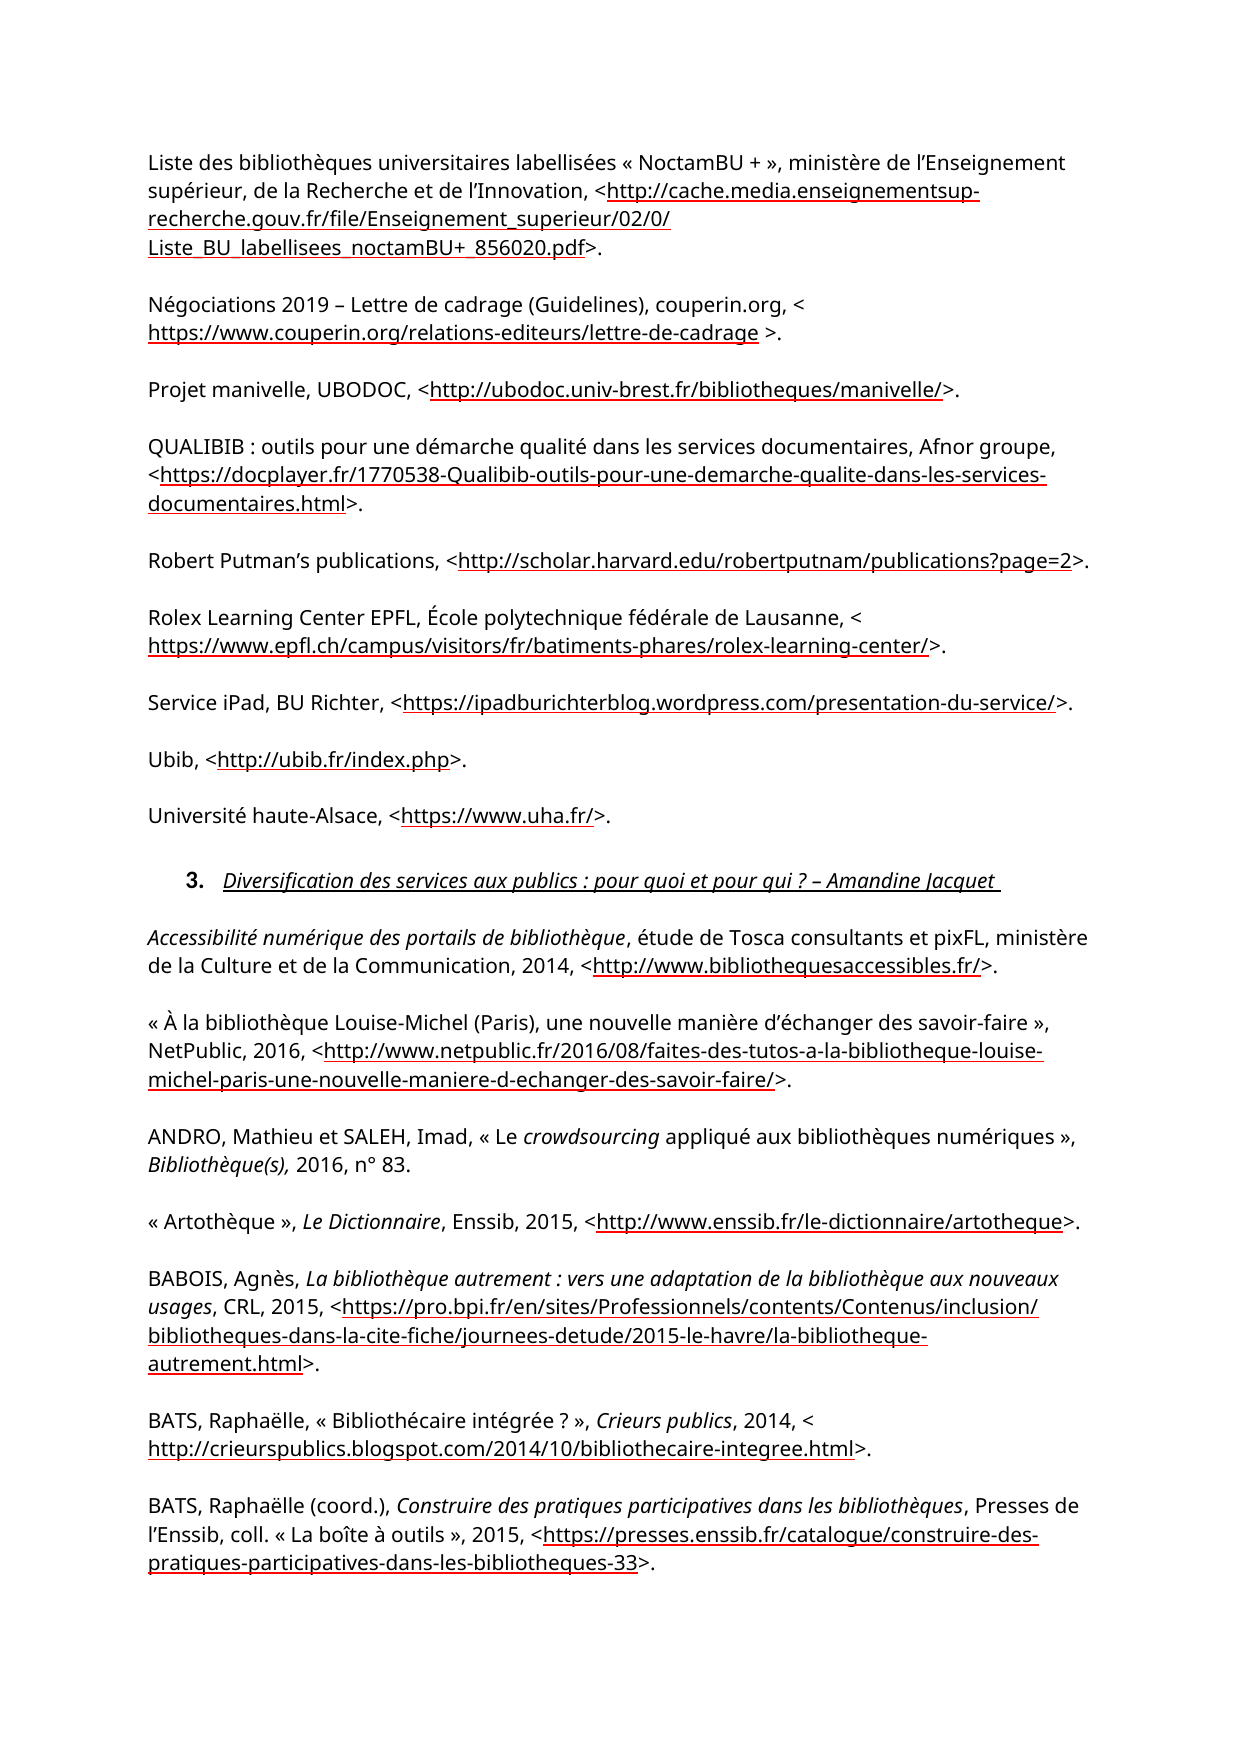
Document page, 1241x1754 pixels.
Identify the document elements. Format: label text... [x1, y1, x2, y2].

text BATS, Raphaëlle (coord.), Construire des pratiques participatives dans les bibliothèques, Presses de l’Enssib, coll. « La boîte à outils », 2015, <https://presses.enssib.fr/catalogue/construire-des-pratiques-participatives-dans-les-bibliotheques-33>. [148, 1491, 1093, 1577]
text BABOIS, Agnès, La bibliothèque autrement : vers une adaptation de la bibliothèque aux nouveaux usages, CRL, 2015, <https://pro.bpi.fr/en/sites/Professionnels/contents/Contenus/inclusion/bibliotheques-dans-la-cite-fiche/journees-detude/2015-le-havre/la-bibliotheque-autrement.html>. [148, 1264, 1093, 1378]
text Ubib, <http://ubib.fr/index.php>. [148, 745, 1093, 773]
text Négociations 2019 – Lettre de cadrage (Guidelines), couperin.org, < https://www.couperin.org/relations-editeurs/lettre-de-cadrage >. [148, 290, 1093, 347]
text Robert Putman’s publications, <http://scholar.harvard.edu/robertputnam/publications?page=2>. [148, 546, 1093, 574]
text BATS, Raphaëlle, « Bibliothécaire intégrée ? », Crieurs publics, 2014, < http://crieurspublics.blogspot.com/2014/10/bibliothecaire-integree.html>. [148, 1406, 1093, 1463]
text Université haute-Alsace, <https://www.uha.fr/>. [148, 802, 1093, 830]
text QUALIBIB : outils pour une démarche qualité dans les services documentaires, Afnor groupe, <https://docplayer.fr/1770538-Qualibib-outils-pour-une-demarche-qualite-dans-les-services-documentaires.html>. [148, 432, 1093, 517]
text Service iPad, BU Richter, <https://ipadburichterblog.wordpress.com/presentation-du-service/>. [148, 688, 1093, 716]
text « Artothèque », Le Dictionnaire, Enssib, 2015, <http://www.enssib.fr/le-dictionnaire/artotheque>. [148, 1207, 1093, 1236]
text ANDRO, Mathieu et SALEH, Imad, « Le crowdsourcing appliqué aux bibliothèques numériques », Bibliothèque(s), 2016, n° 83. [148, 1122, 1093, 1179]
text Rolex Learning Center EPFL, École polytechnique fédérale de Lausanne, < https://www.epfl.ch/campus/visitors/fr/batiments-phares/rolex-learning-center/>. [148, 603, 1093, 659]
list Diversification des services aux publics : pour quoi et pour qui ? – Amandine Jacquet [185, 864, 1093, 895]
text Projet manivelle, UBODOC, <http://ubodoc.univ-brest.fr/bibliotheques/manivelle/>. [148, 375, 1093, 403]
text « À la bibliothèque Louise-Michel (Paris), une nouvelle manière d’échanger des savoir-faire », NetPublic, 2016, <http://www.netpublic.fr/2016/08/faites-des-tutos-a-la-bibliotheque-louise-michel-paris-une-nouvelle-maniere-d-echanger-des-savoir-faire/>. [148, 1008, 1093, 1093]
text Liste des bibliothèques universitaires labellisées « NoctamBU + », ministère de l’Enseignement supérieur, de la Recherche et de l’Innovation, <http://cache.media.enseignementsup-recherche.gouv.fr/file/Enseignement_superieur/02/0/Liste_BU_labellisees_noctamBU+_856020.pdf>. [148, 148, 1093, 261]
text Accessibilité numérique des portails de bibliothèque, étude de Tosca consultants et pixFL, ministère de la Culture et de la Communication, 2014, <http://www.bibliothequesaccessibles.fr/>. [148, 923, 1093, 979]
